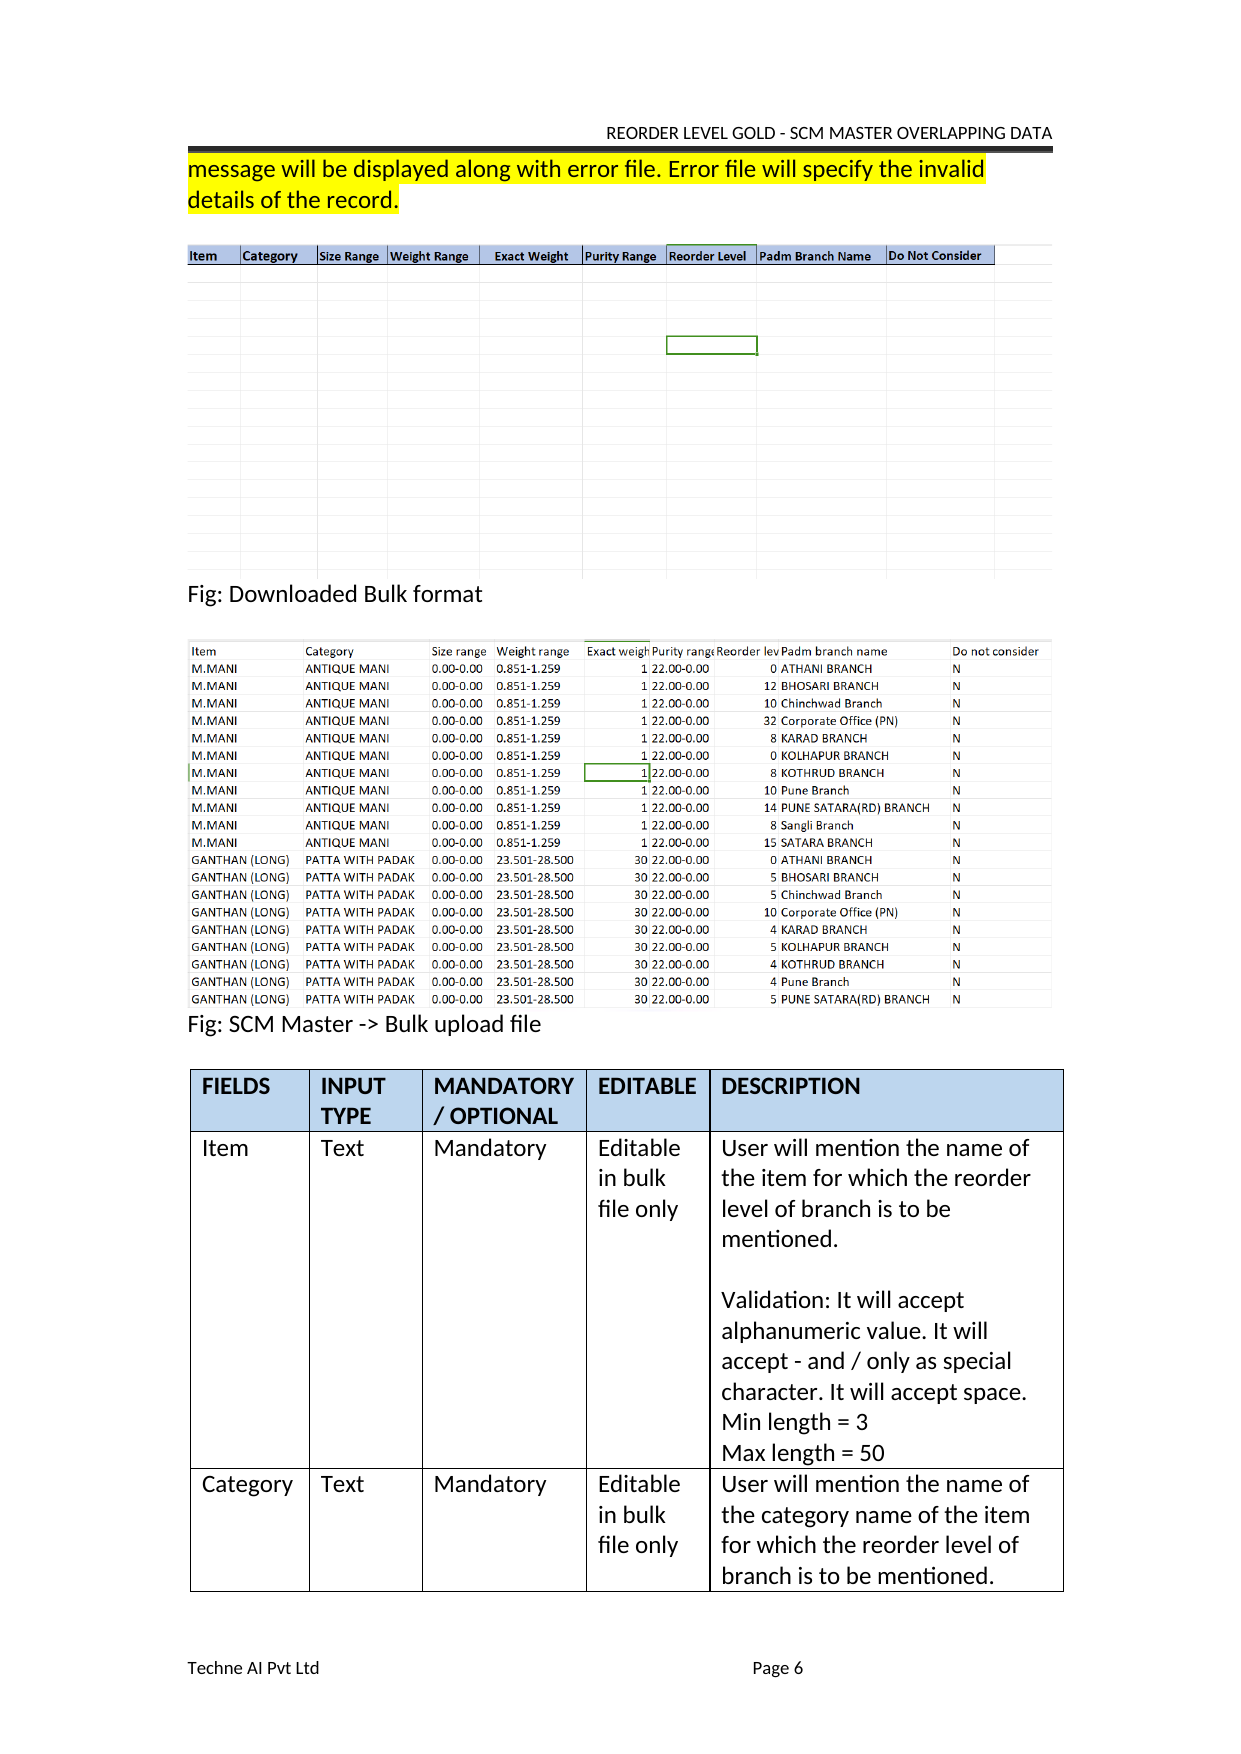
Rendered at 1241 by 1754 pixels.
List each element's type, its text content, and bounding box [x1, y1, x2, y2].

table_header MANDATORY/ OPTIONAL [423, 1070, 586, 1131]
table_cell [711, 1469, 1063, 1591]
table_header FIELDS [191, 1070, 309, 1131]
table_header EDITABLE [587, 1070, 709, 1131]
picture [187, 639, 1052, 1008]
table_cell Category [191, 1469, 309, 1591]
table_header DESCRIPTION [711, 1070, 1063, 1131]
table_cell Mandatory [423, 1132, 586, 1468]
table_cell Item [191, 1132, 309, 1468]
table_cell Mandatory [423, 1469, 586, 1591]
table_cell Text [310, 1132, 422, 1468]
table_cell Editable in bulk file only [587, 1132, 709, 1468]
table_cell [587, 1469, 709, 1591]
picture [187, 244, 1053, 579]
table_cell User will mention the name of the item for which the reorder level of branch is to be mentioned. Validation: It will accept alphanumeric value. It will accept - and / only as special character. It will accept space. Min length = 3 Max length = 50 [711, 1132, 1063, 1468]
text Fig: Downloaded Bulk format [187, 579, 1053, 609]
text Fig: SCM Master -> Bulk upload file [187, 1008, 1053, 1038]
table_header INPUT TYPE [310, 1070, 422, 1131]
table_cell Text [310, 1469, 422, 1591]
